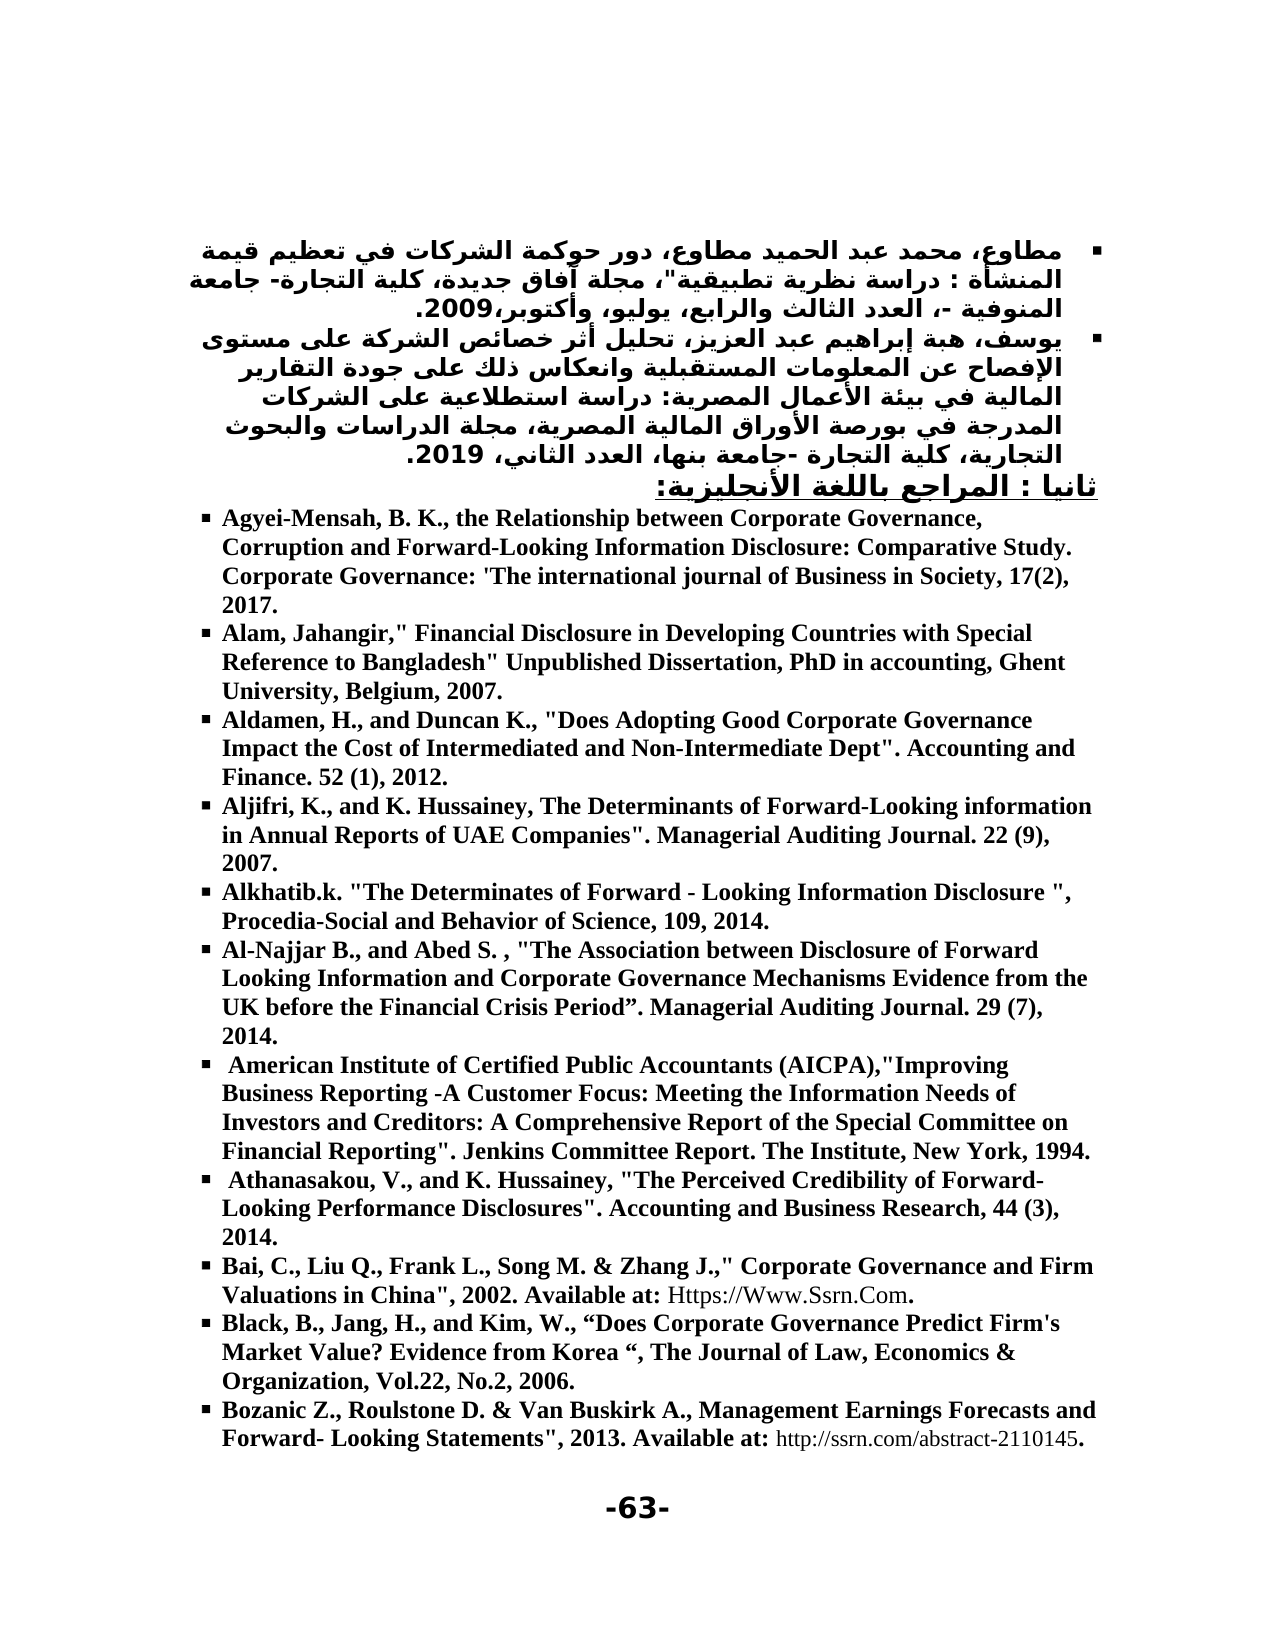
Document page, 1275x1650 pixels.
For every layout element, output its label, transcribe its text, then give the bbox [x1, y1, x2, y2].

list American Institute of Certified Public Accountants (AICPA),"Improving Business Reporting -A Customer Focus: Meeting the Information Needs of Investors and Creditors: A Comprehensive Report of the Special Committee on Financial Reporting". Jenkins Committee Report. The Institute, New York, 1994. [200, 1050, 1098, 1165]
list Black, B., Jang, H., and Kim, W., “Does Corporate Governance Predict Firm's Market Value? Evidence from Korea “, The Journal of Law, Economics & Organization, Vol.22, No.2, 2006. [200, 1308, 1098, 1395]
list Bozanic Z., Roulstone D. & Van Buskirk A., Management Earnings Forecasts and Forward- Looking Statements", 2013. Available at: http://ssrn.com/abstract-2110145. [200, 1395, 1098, 1452]
list مطاوع، محمد عبد الحميد مطاوع، دور حوكمة الشركات في تعظيم قيمة المنشأة : دراسة نظرية تطبيقية"، مجلة آفاق جديدة، كلية التجارة- جامعة المنوفية -، العدد الثالث والرابع، يوليو، وأكتوبر،2009. [177, 236, 1091, 324]
list Athanasakou, V., and K. Hussainey, "The Perceived Credibility of Forward-Looking Performance Disclosures". Accounting and Business Research, 44 (3), 2014. [200, 1165, 1098, 1251]
list Alkhatib.k. "The Determinates of Forward - Looking Information Disclosure ", Procedia-Social and Behavior of Science, 109, 2014. [200, 877, 1098, 935]
list Bai, C., Liu Q., Frank L., Song M. & Zhang J.," Corporate Governance and Firm Valuations in China", 2002. Available at: Https://Www.Ssrn.Com. [200, 1251, 1098, 1308]
list Al-Najjar B., and Abed S. , "The Association between Disclosure of Forward Looking Information and Corporate Governance Mechanisms Evidence from the UK before the Financial Crisis Period”. Managerial Auditing Journal. 29 (7), 2014. [200, 935, 1098, 1050]
list Alam, Jahangir," Financial Disclosure in Developing Countries with Special Reference to Bangladesh" Unpublished Dissertation, PhD in accounting, Ghent University, Belgium, 2007. [200, 618, 1098, 705]
list Agyei-Mensah, B. K., the Relationship between Corporate Governance, Corruption and Forward-Looking Information Disclosure: Comparative Study. Corporate Governance: 'The international journal of Business in Society, 17(2), 2017. [200, 503, 1098, 618]
text ثانيا : المراجع باللغة الأنجليزية: [177, 469, 1098, 503]
list يوسف، هبة إبراهيم عبد العزيز، تحليل أثر خصائص الشركة على مستوى الإفصاح عن المعلومات المستقبلية وانعكاس ذلك على جودة التقارير المالية في بيئة الأعمال المصرية: دراسة استطلاعية على الشركات المدرجة في بورصة الأوراق المالية المصرية، مجلة الدراسات والبحوث التجارية، كلية التجارة -جامعة بنها، العدد الثاني، 2019. [177, 324, 1091, 469]
list Aldamen, H., and Duncan K., "Does Adopting Good Corporate Governance Impact the Cost of Intermediated and Non-Intermediate Dept". Accounting and Finance. 52 (1), 2012. [200, 705, 1098, 791]
list Aljifri, K., and K. Hussainey, The Determinants of Forward-Looking information in Annual Reports of UAE Companies". Managerial Auditing Journal. 22 (9), 2007. [200, 791, 1098, 877]
